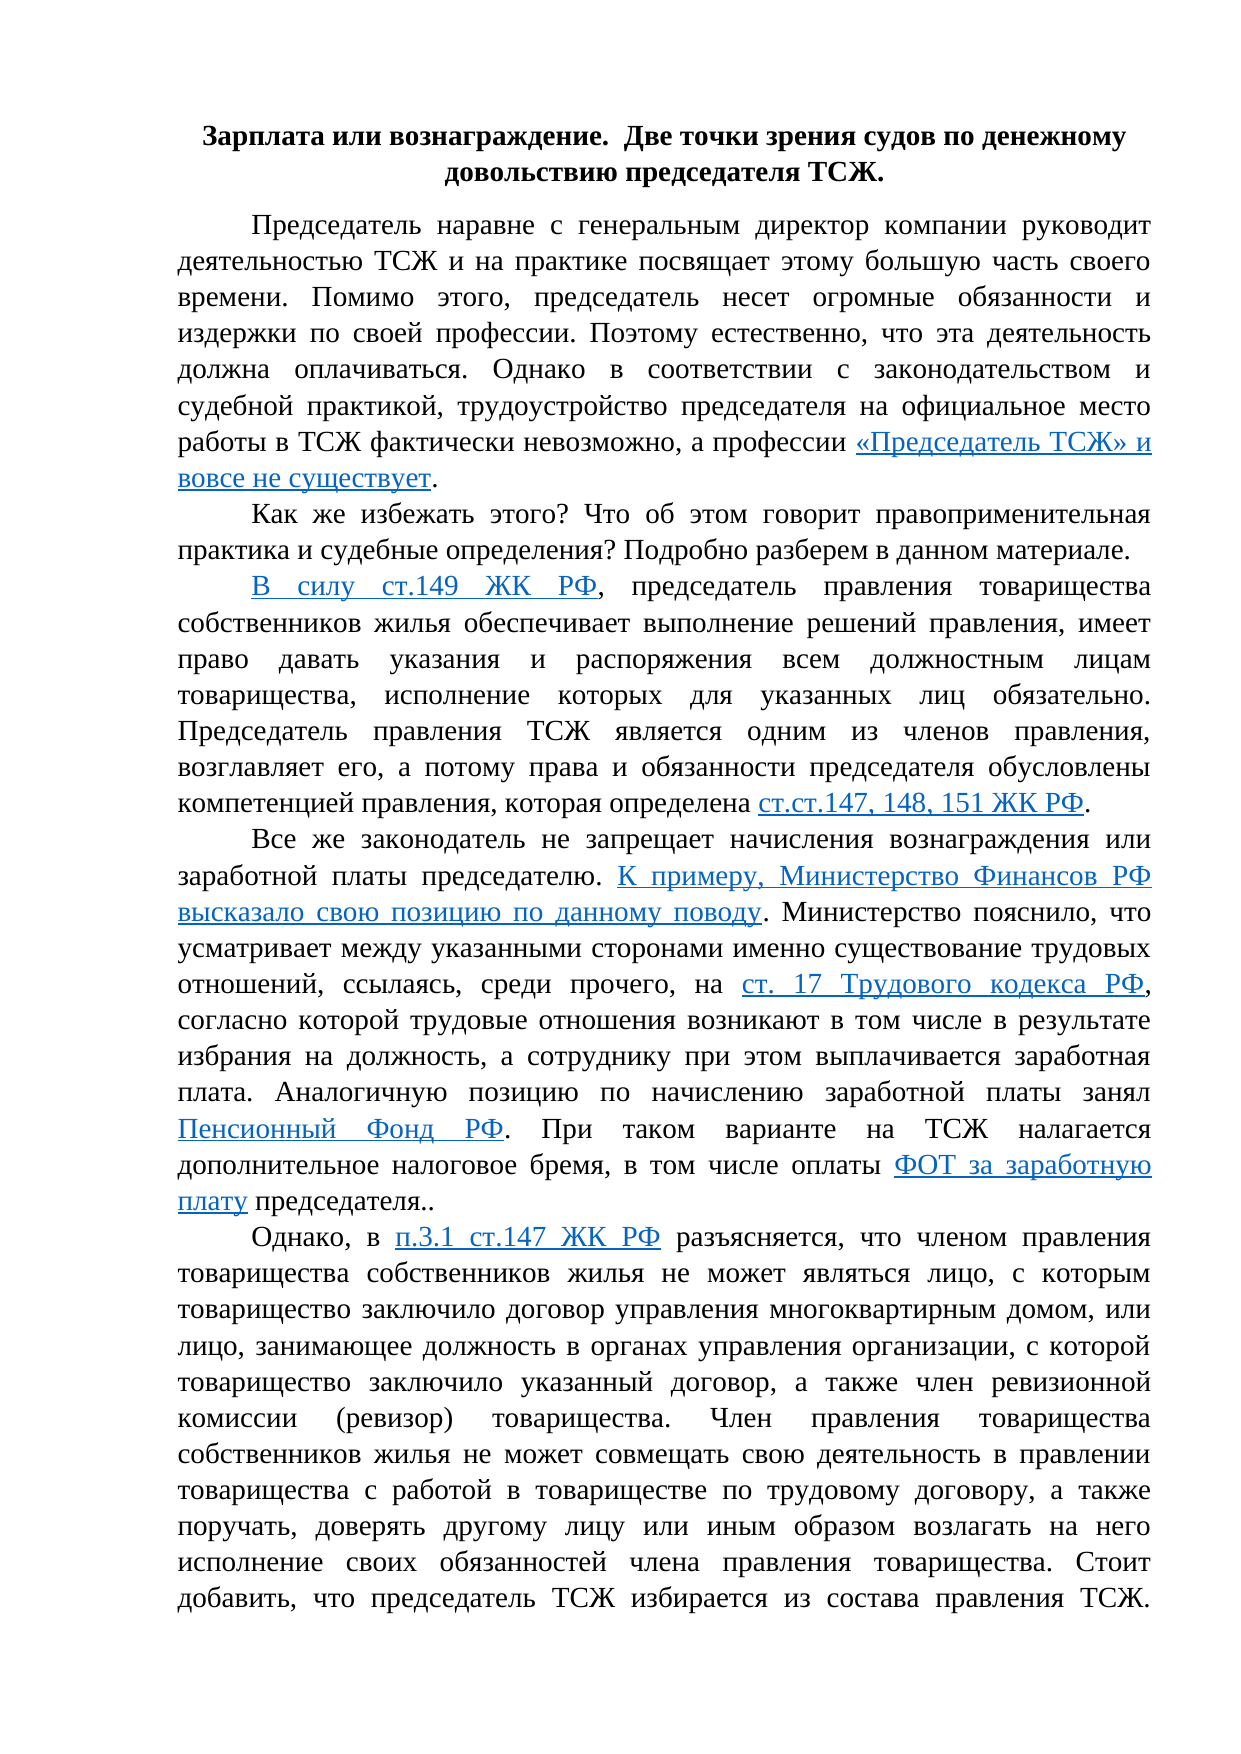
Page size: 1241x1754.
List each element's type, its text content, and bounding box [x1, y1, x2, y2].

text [177, 1219, 1152, 1614]
text Все же законодатель не запрещает начисления вознаграждения или заработной платы председателю. К примеру, Министерство Финансов РФ высказало свою позицию по данному поводу. Министерство пояснило, что усматривает между указанными сторонами именно существование трудовых отношений, ссылаясь, среди прочего, на ст. 17 Трудового кодекса РФ, согласно которой трудовые отношения возникают в том числе в результате избрания на должность, а сотруднику при этом выплачивается заработная плата. Аналогичную позицию по начислению заработной платы занял Пенсионный Фонд РФ. При таком варианте на ТСЖ налагается дополнительное налоговое бремя, в том числе оплаты ФОТ за заработную плату председателя.. [177, 822, 1152, 1217]
text Председатель наравне с генеральным директор компании руководит деятельностью ТСЖ и на практике посвящает этому большую часть своего времени. Помимо этого, председатель несет огромные обязанности и издержки по своей профессии. Поэтому естественно, что эта деятельность должна оплачиваться. Однако в соответствии с законодательством и судебной практикой, трудоустройство председателя на официальное место работы в ТСЖ фактически невозможно, а профессии «Председатель ТСЖ» и вовсе не существует. [177, 207, 1152, 494]
text Как же избежать этого? Что об этом говорит правоприменительная практика и судебные определения? Подробно разберем в данном материале. [177, 496, 1152, 566]
text Зарплата или вознаграждение. Две точки зрения судов по денежному довольствию председателя ТСЖ. [177, 118, 1152, 188]
text В силу ст.149 ЖК РФ, председатель правления товарищества собственников жилья обеспечивает выполнение решений правления, имеет право давать указания и распоряжения всем должностным лицам товарищества, исполнение которых для указанных лиц обязательно. Председатель правления ТСЖ является одним из членов правления, возглавляет его, а потому права и обязанности председателя обусловлены компетенцией правления, которая определена ст.ст.147, 148, 151 ЖК РФ. [177, 568, 1152, 819]
